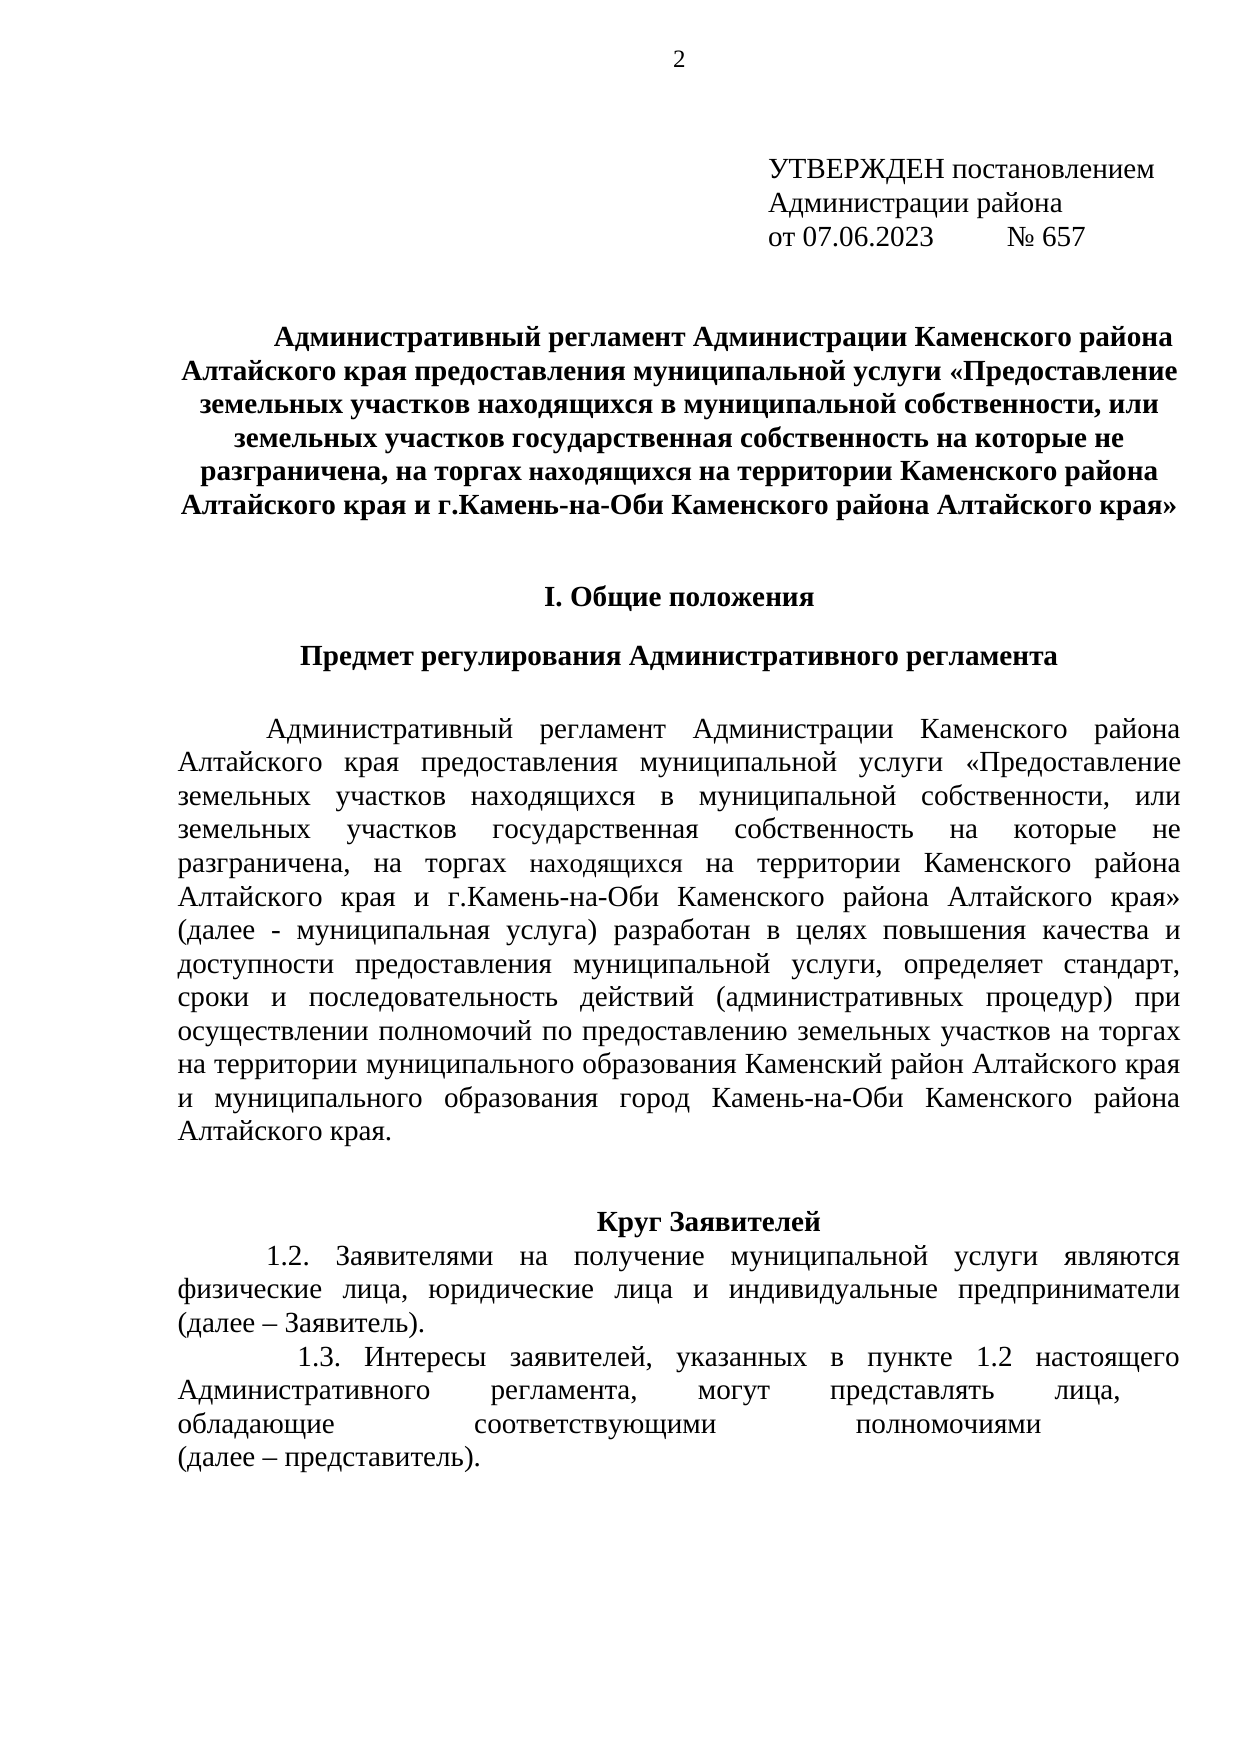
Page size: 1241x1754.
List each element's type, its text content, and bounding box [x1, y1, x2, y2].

text Административный регламент Администрации Каменского района Алтайского края предоставления муниципальной услуги «Предоставление земельных участков находящихся в муниципальной собственности, или земельных участков государственная собственность на которые не разграничена, на торгах находящихся на территории Каменского района Алтайского края и г.Камень-на-Оби Каменского района Алтайского края» [177, 319, 1181, 521]
text от 07.06.2023 № 657 [768, 219, 1181, 252]
text Круг Заявителей [177, 1204, 1181, 1238]
text 1.3. Интересы заявителей, указанных в пункте 1.2 настоящего Административного регламента, могут представлять лица, обладающие соответствующими полномочиями (далее – представитель). [177, 1339, 1181, 1473]
text 1.2. Заявителями на получение муниципальной услуги являются физические лица, юридические лица и индивидуальные предприниматели (далее – Заявитель). [177, 1238, 1181, 1339]
text Административный регламент Администрации Каменского района Алтайского края предоставления муниципальной услуги «Предоставление земельных участков находящихся в муниципальной собственности, или земельных участков государственная собственность на которые не разграничена, на торгах находящихся на территории Каменского района Алтайского края и г.Камень-на-Оби Каменского района Алтайского края» (далее - муниципальная услуга) разработан в целях повышения качества и доступности предоставления муниципальной услуги, определяет стандарт, сроки и последовательность действий (административных процедур) при осуществлении полномочий по предоставлению земельных участков на торгах на территории муниципального образования Каменский район Алтайского края и муниципального образования город Камень-на-Оби Каменского района Алтайского края. [177, 711, 1181, 1147]
text УТВЕРЖДЕН постановлением Администрации района [768, 152, 1181, 219]
text Предмет регулирования Административного регламента [177, 638, 1181, 671]
text I. Общие положения [177, 579, 1181, 613]
